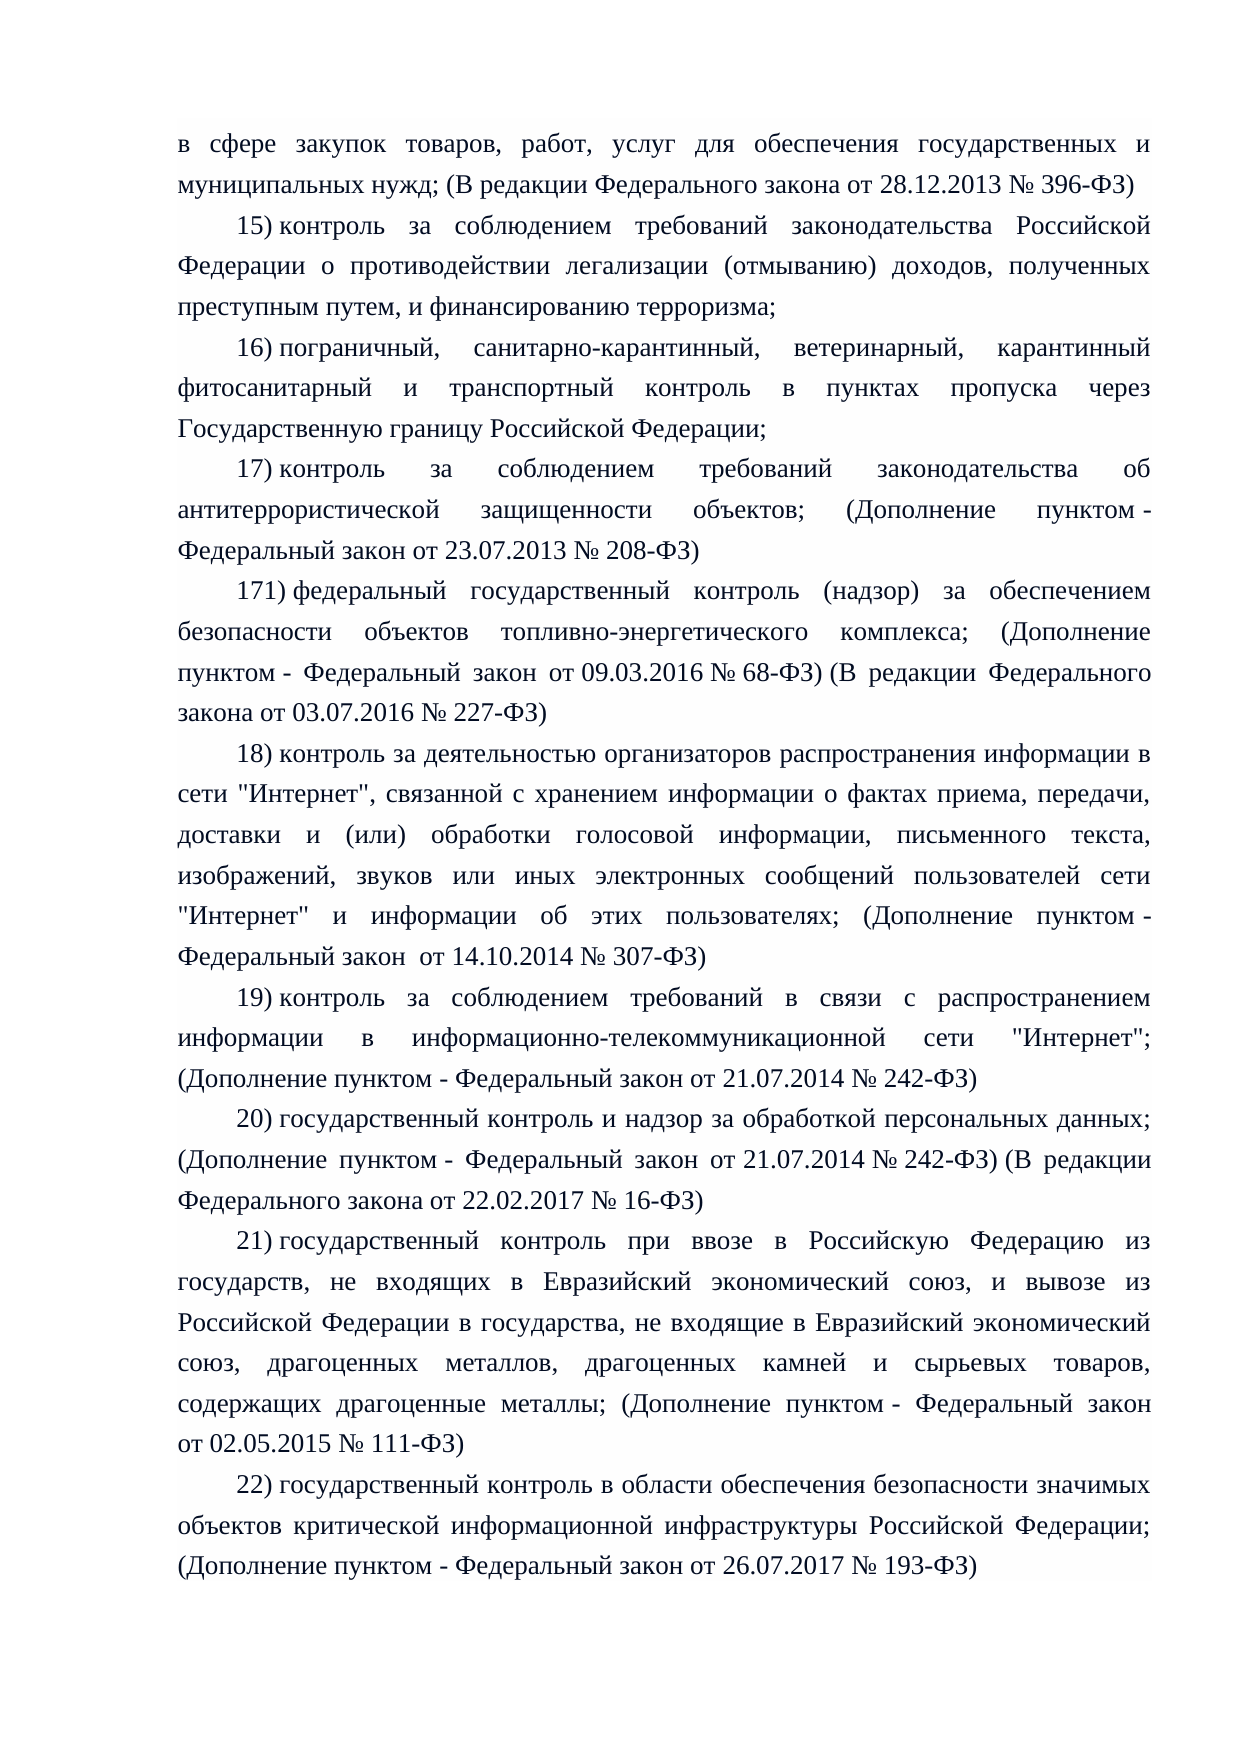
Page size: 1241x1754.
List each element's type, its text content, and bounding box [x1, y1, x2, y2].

text 22) государственный контроль в области обеспечения безопасности значимых объектов критической информационной инфраструктуры Российской Федерации; (Дополнение пунктом - Федеральный закон от 26.07.2017 № 193-ФЗ) [177, 1459, 1152, 1581]
text 21) государственный контроль при ввозе в Российскую Федерацию из государств, не входящих в Евразийский экономический союз, и вывозе из Российской Федерации в государства, не входящие в Евразийский экономический союз, драгоценных металлов, драгоценных камней и сырьевых товаров, содержащих драгоценные металлы; (Дополнение пунктом - Федеральный закон от 02.05.2015 № 111-ФЗ) [177, 1215, 1152, 1459]
text 171) федеральный государственный контроль (надзор) за обеспечением безопасности объектов топливно-энергетического комплекса; (Дополнение пунктом - Федеральный закон от 09.03.2016 № 68-ФЗ) (В редакции Федерального закона от 03.07.2016 № 227-ФЗ) [177, 565, 1152, 727]
text 15) контроль за соблюдением требований законодательства Российской Федерации о противодействии легализации (отмыванию) доходов, полученных преступным путем, и финансированию терроризма; [177, 199, 1152, 321]
text 20) государственный контроль и надзор за обработкой персональных данных; (Дополнение пунктом - Федеральный закон от 21.07.2014 № 242-ФЗ) (В редакции Федерального закона от 22.02.2017 № 16-ФЗ) [177, 1093, 1152, 1215]
text 18) контроль за деятельностью организаторов распространения информации в сети "Интернет", связанной с хранением информации о фактах приема, передачи, доставки и (или) обработки голосовой информации, письменного текста, изображений, звуков или иных электронных сообщений пользователей сети "Интернет" и информации об этих пользователях; (Дополнение пунктом - Федеральный закон от 14.10.2014 № 307-ФЗ) [177, 727, 1152, 971]
text 17) контроль за соблюдением требований законодательства об антитеррористической защищенности объектов; (Дополнение пунктом - Федеральный закон от 23.07.2013 № 208-ФЗ) [177, 443, 1152, 565]
text 19) контроль за соблюдением требований в связи с распространением информации в информационно-телекоммуникационной сети "Интернет"; (Дополнение пунктом - Федеральный закон от 21.07.2014 № 242-ФЗ) [177, 971, 1152, 1093]
text 16) пограничный, санитарно-карантинный, ветеринарный, карантинный фитосанитарный и транспортный контроль в пунктах пропуска через Государственную границу Российской Федерации; [177, 321, 1152, 443]
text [177, 118, 1152, 199]
